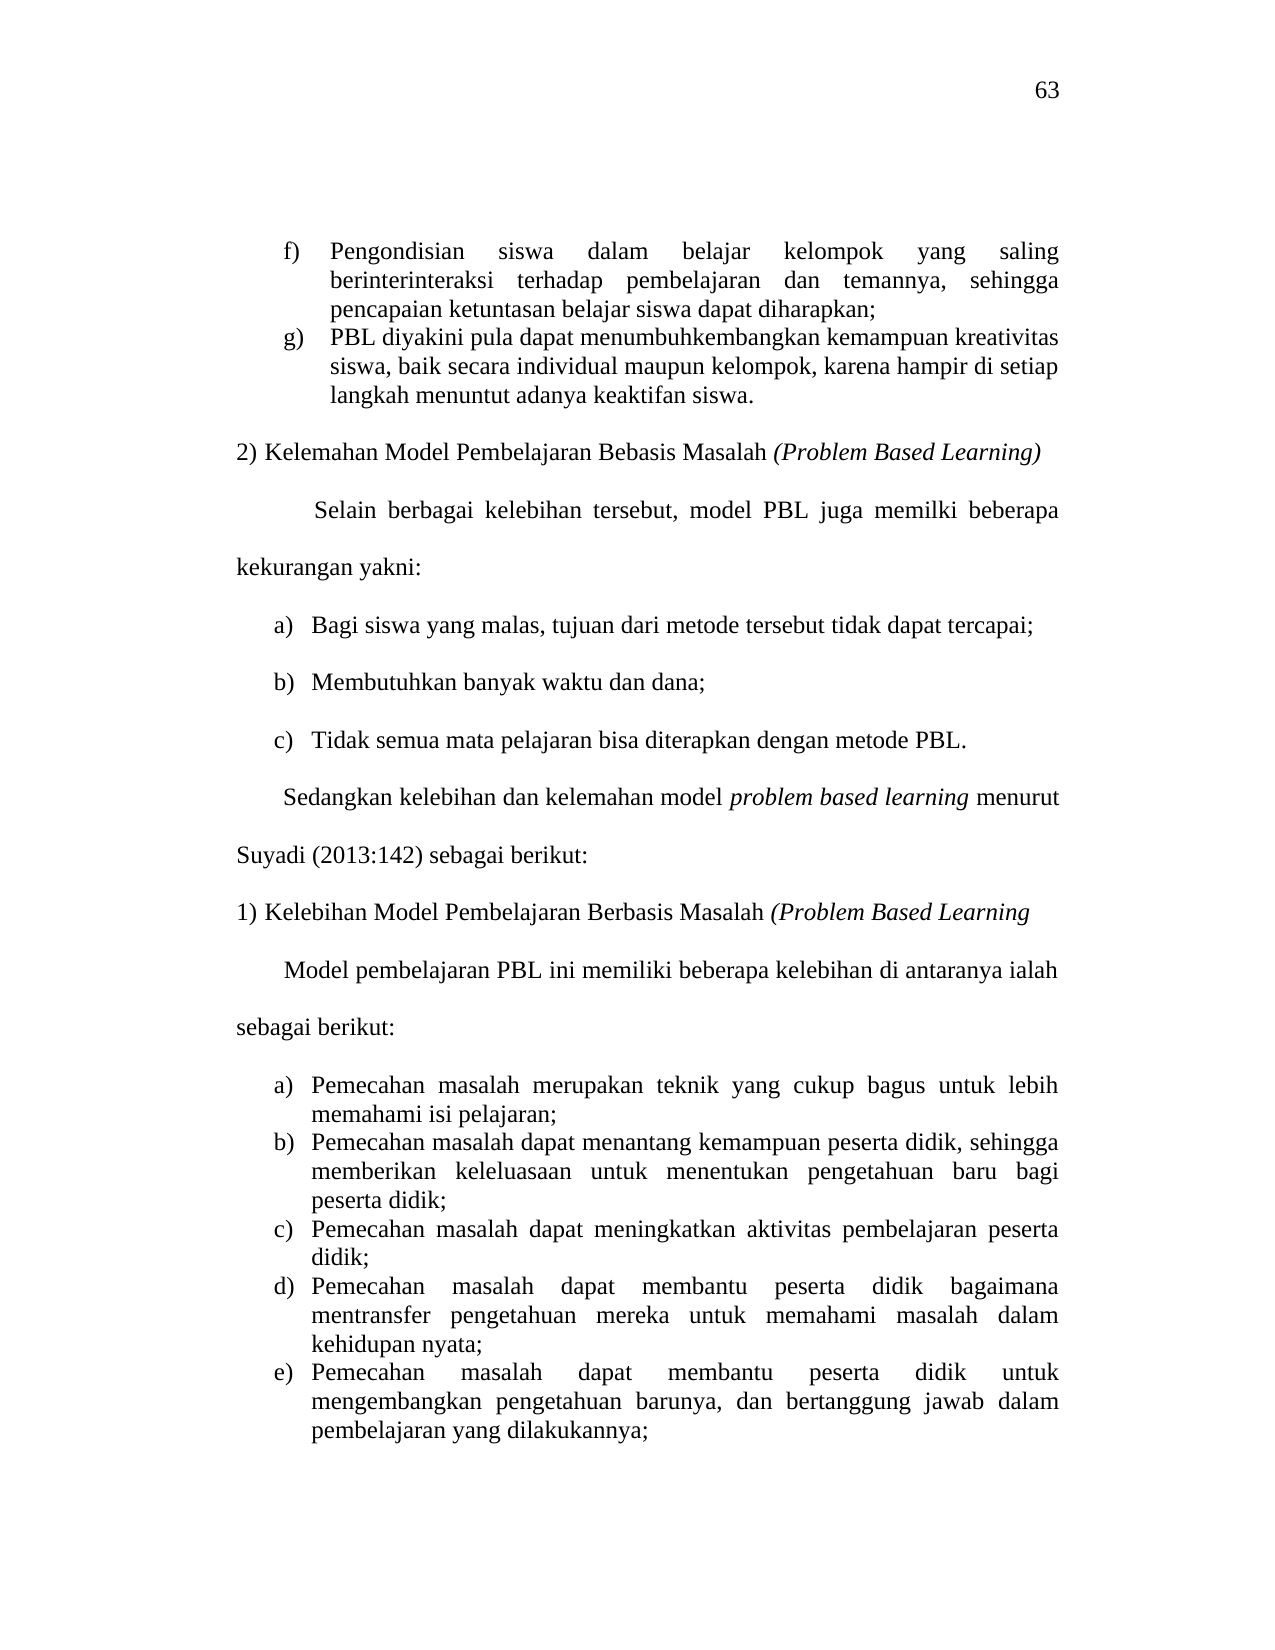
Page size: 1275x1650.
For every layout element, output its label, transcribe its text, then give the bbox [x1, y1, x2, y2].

text Sedangkan kelebihan dan kelemahan model problem based learning menurut Suyadi (2013:142) sebagai berikut: [236, 782, 1059, 869]
list Kelebihan Model Pembelajaran Berbasis Masalah (Problem Based Learning [236, 897, 1059, 926]
text Selain berbagai kelebihan tersebut, model PBL juga memilki beberapa kekurangan yakni: [236, 495, 1059, 581]
list Pemecahan masalah dapat meningkatkan aktivitas pembelajaran peserta didik; [274, 1214, 1059, 1271]
list Kelemahan Model Pembelajaran Bebasis Masalah (Problem Based Learning) [236, 437, 1059, 466]
list Pengondisian siswa dalam belajar kelompok yang saling berinterinteraksi terhadap pembelajaran dan temannya, sehingga pencapaian ketuntasan belajar siswa dapat diharapkan; [283, 236, 1059, 322]
list Pemecahan masalah dapat membantu peserta didik bagaimana mentransfer pengetahuan mereka untuk memahami masalah dalam kehidupan nyata; [274, 1271, 1059, 1357]
list Tidak semua mata pelajaran bisa diterapkan dengan metode PBL. [274, 725, 1059, 754]
list Pemecahan masalah dapat membantu peserta didik untuk mengembangkan pengetahuan barunya, dan bertanggung jawab dalam pembelajaran yang dilakukannya; [274, 1357, 1059, 1444]
list Bagi siswa yang malas, tujuan dari metode tersebut tidak dapat tercapai; [274, 610, 1059, 639]
list Pemecahan masalah dapat menantang kemampuan peserta didik, sehingga memberikan keleluasaan untuk menentukan pengetahuan baru bagi peserta didik; [274, 1127, 1059, 1214]
list Membutuhkan banyak waktu dan dana; [274, 667, 1059, 696]
list Pemecahan masalah merupakan teknik yang cukup bagus untuk lebih memahami isi pelajaran; [274, 1070, 1059, 1127]
text Model pembelajaran PBL ini memiliki beberapa kelebihan di antaranya ialah sebagai berikut: [236, 955, 1059, 1041]
list PBL diyakini pula dapat menumbuhkembangkan kemampuan kreativitas siswa, baik secara individual maupun kelompok, karena hampir di setiap langkah menuntut adanya keaktifan siswa. [283, 322, 1059, 409]
